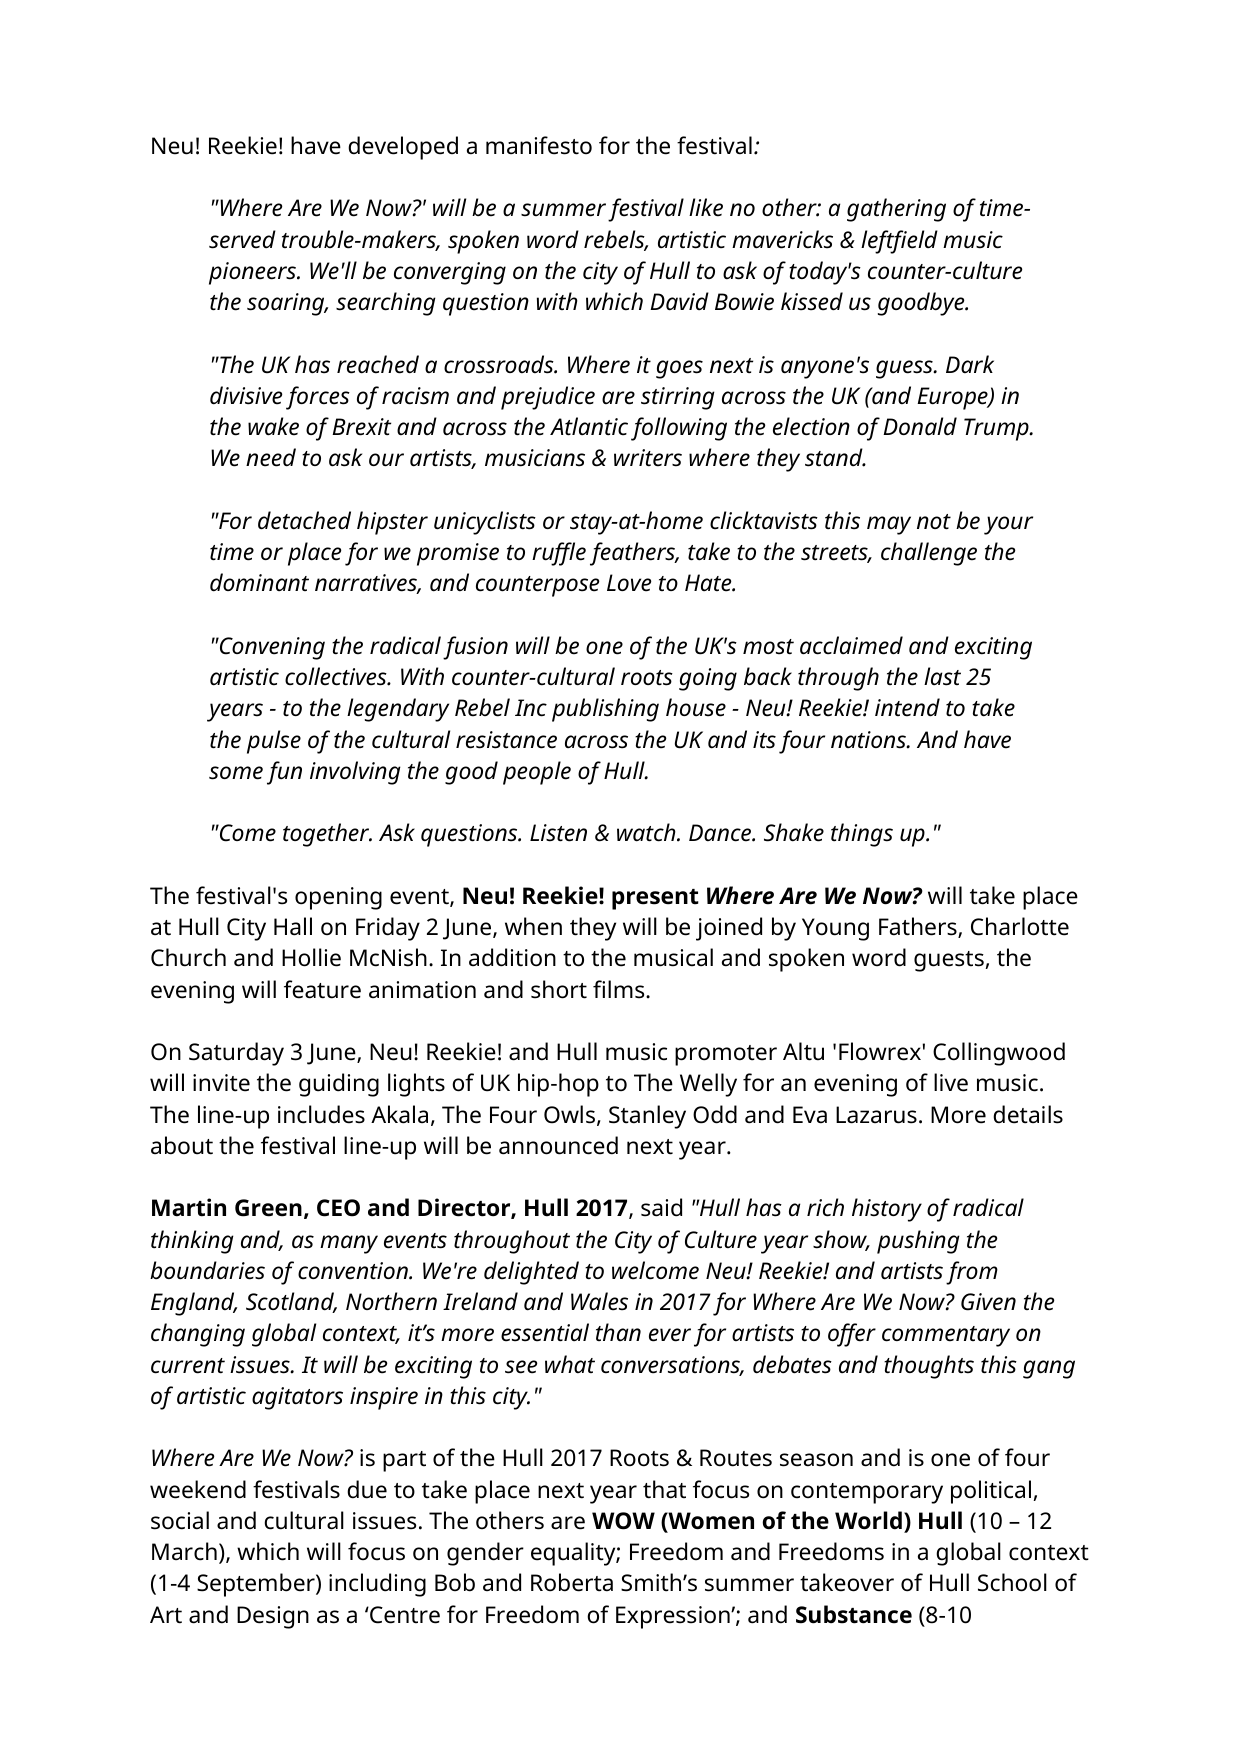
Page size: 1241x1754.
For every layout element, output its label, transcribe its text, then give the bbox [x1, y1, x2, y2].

text "The UK has reached a crossroads. Where it goes next is anyone's guess. Dark divisive forces of racism and prejudice are stirring across the UK (and Europe) in the wake of Brexit and across the Atlantic following the election of Donald Trump. We need to ask our artists, musicians & writers where they stand. [209, 349, 1036, 474]
text Martin Green, CEO and Director, Hull 2017, said "Hull has a rich history of radical thinking and, as many events throughout the City of Culture year show, pushing the boundaries of convention. We're delighted to welcome Neu! Reekie! and artists from England, Scotland, Northern Ireland and Wales in 2017 for Where Are We Now? Given the changing global context, it’s more essential than ever for artists to offer commentary on current issues. It will be exciting to see what conversations, debates and thoughts this gang of artistic agitators inspire in this city." [150, 1192, 1090, 1411]
text "Convening the radical fusion will be one of the UK's most acclaimed and exciting artistic collectives. With counter-cultural roots going back through the last 25 years - to the legendary Rebel Inc publishing house - Neu! Reekie! intend to take the pulse of the cultural resistance across the UK and its four nations. And have some fun involving the good people of Hull. [209, 630, 1036, 786]
text "For detached hipster unicyclists or stay-at-home clicktavists this may not be your time or place for we promise to ruffle feathers, take to the streets, challenge the dominant narratives, and counterpose Love to Hate. [209, 505, 1036, 599]
text "Where Are We Now?' will be a summer festival like no other: a gathering of time-served trouble-makers, spoken word rebels, artistic mavericks & leftfield music pioneers. We'll be converging on the city of Hull to ask of today's counter-culture the soaring, searching question with which David Bowie kissed us goodbye. [209, 192, 1036, 317]
text "Come together. Ask questions. Listen & watch. Dance. Shake things up." [209, 817, 1036, 849]
text The festival's opening event, Neu! Reekie! present Where Are We Now? will take place at Hull City Hall on Friday 2 June, when they will be joined by Young Fathers, Charlotte Church and Hollie McNish. In addition to the musical and spoken word guests, the evening will feature animation and short films. [150, 880, 1090, 1005]
text Neu! Reekie! have developed a manifesto for the festival: [150, 130, 1090, 161]
text On Saturday 3 June, Neu! Reekie! and Hull music promoter Altu 'Flowrex' Collingwood will invite the guiding lights of UK hip-hop to The Welly for an evening of live music. The line-up includes Akala, The Four Owls, Stanley Odd and Eva Lazarus. More details about the festival line-up will be announced next year. [150, 1036, 1090, 1161]
